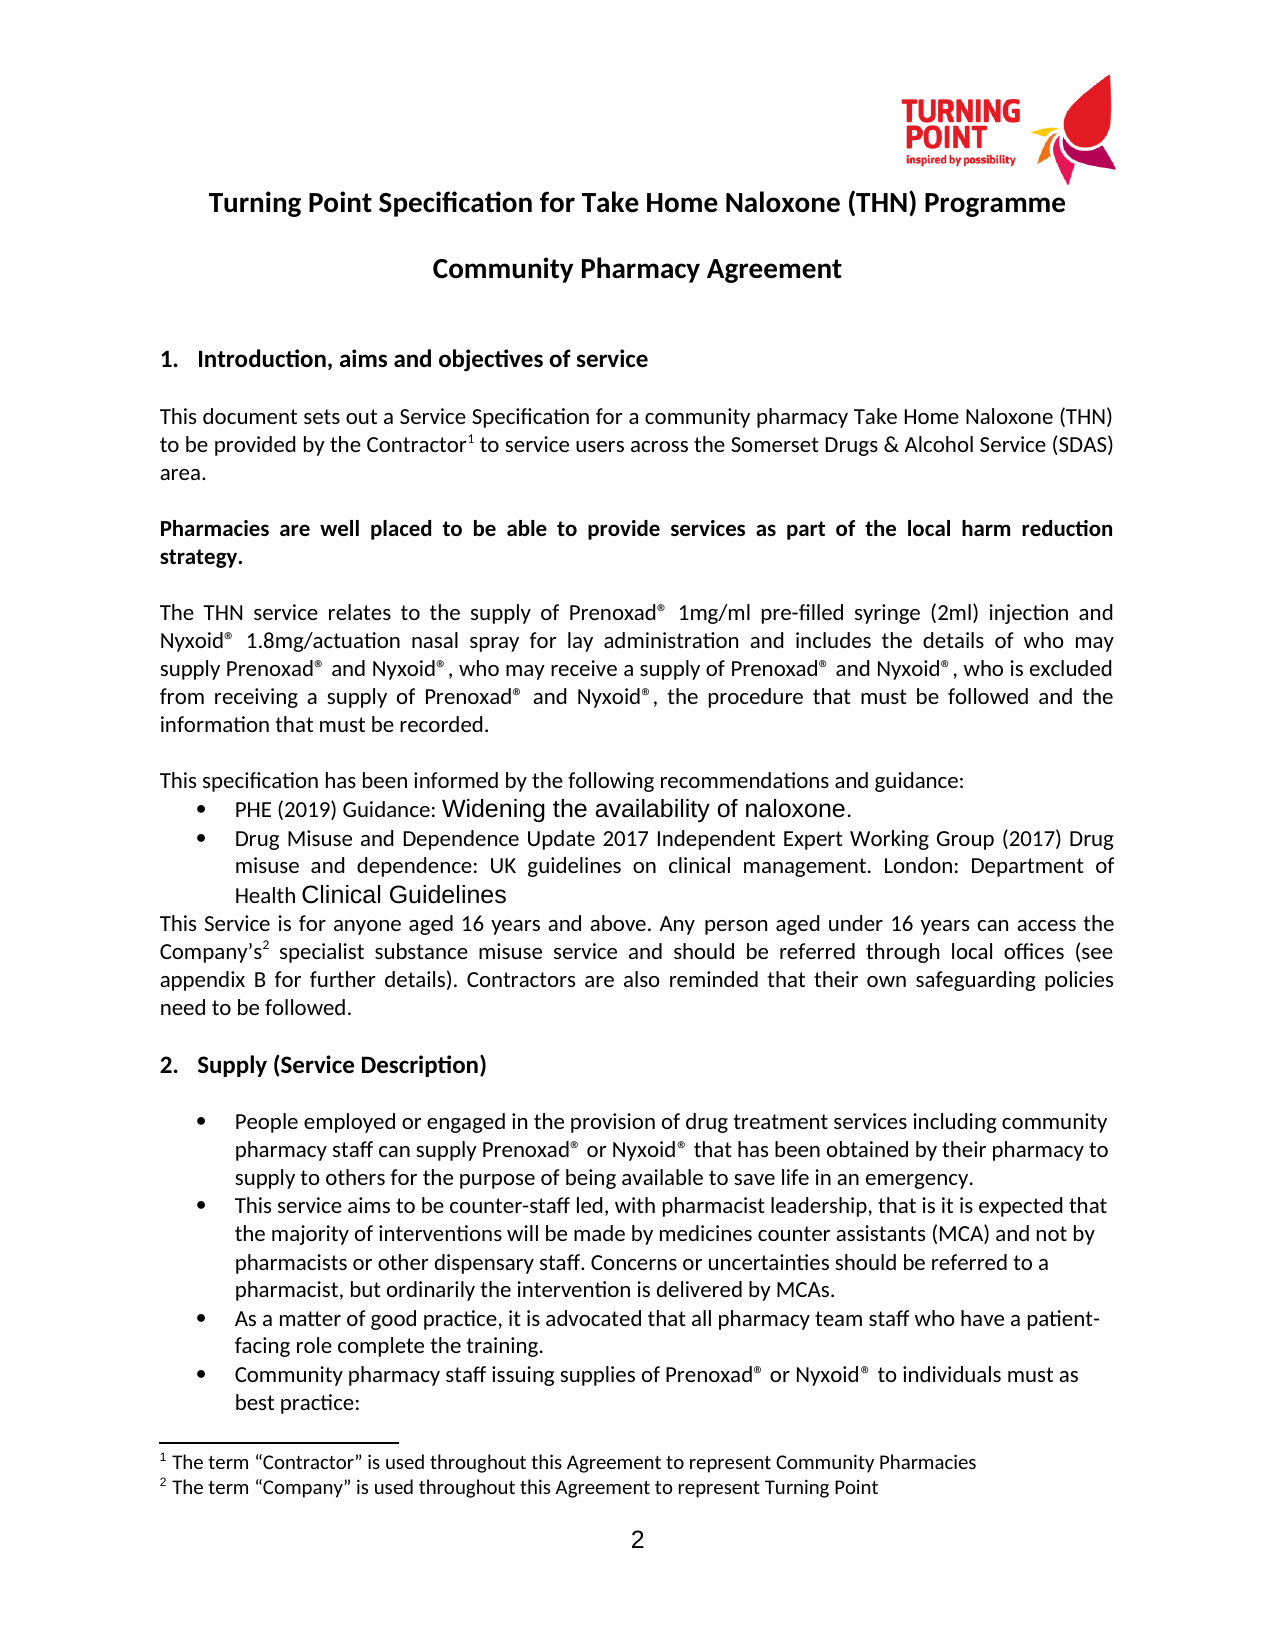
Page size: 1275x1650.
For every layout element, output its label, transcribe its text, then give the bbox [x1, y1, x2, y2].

text This specification has been informed by the following recommendations and guidance: [159, 766, 1116, 794]
list This service aims to be counter-staff led, with pharmacist leadership, that is it is expected that the majority of interventions will be made by medicines counter assistants (MCA) and not by pharmacists or other dispensary staff. Concerns or uncertainties should be referred to a pharmacist, but ordinarily the intervention is delivered by MCAs. [197, 1192, 1116, 1304]
list Drug Misuse and Dependence Update 2017 Independent Expert Working Group (2017) Drug misuse and dependence: UK guidelines on clinical management. London: Department of Health Clinical Guidelines [197, 824, 1116, 909]
list As a matter of good practice, it is advocated that all pharmacy team staff who have a patient-facing role complete the training. [197, 1304, 1116, 1360]
list Introduction, aims and objectives of service [159, 344, 1116, 374]
picture [901, 75, 1116, 185]
list People employed or engaged in the provision of drug treatment services including community pharmacy staff can supply Prenoxad® or Nyxoid® that has been obtained by their pharmacy to supply to others for the purpose of being available to save life in an emergency. [197, 1107, 1116, 1192]
list PHE (2019) Guidance: Widening the availability of naloxone. [197, 794, 1116, 824]
list Community pharmacy staff issuing supplies of Prenoxad® or Nyxoid® to individuals must as best practice: [197, 1360, 1116, 1416]
text The THN service relates to the supply of Prenoxad® 1mg/ml pre-filled syringe (2ml) injection and Nyxoid® 1.8mg/actuation nasal spray for lay administration and includes the details of who may supply Prenoxad® and Nyxoid®, who may receive a supply of Prenoxad® and Nyxoid®, who is excluded from receiving a supply of Prenoxad® and Nyxoid®, the procedure that must be followed and the information that must be recorded. [159, 598, 1116, 738]
list Supply (Service Description) [159, 1049, 1116, 1079]
subtitle Turning Point Specification for Take Home Naloxone (THN) Programme [159, 184, 1116, 220]
subtitle Community Pharmacy Agreement [159, 251, 1116, 286]
text This Service is for anyone aged 16 years and above. Any person aged under 16 years can access the Company’s specialist substance misuse service and should be referred through local offices (see appendix B for further details). Contractors are also reminded that their own safeguarding policies need to be followed. [159, 909, 1116, 1021]
text Pharmacies are well placed to be able to provide services as part of the local harm reduction strategy. [159, 514, 1116, 570]
text This document sets out a Service Specification for a community pharmacy Take Home Naloxone (THN) to be provided by the Contractor to service users across the Somerset Drugs & Alcohol Service (SDAS) area. [159, 402, 1116, 486]
